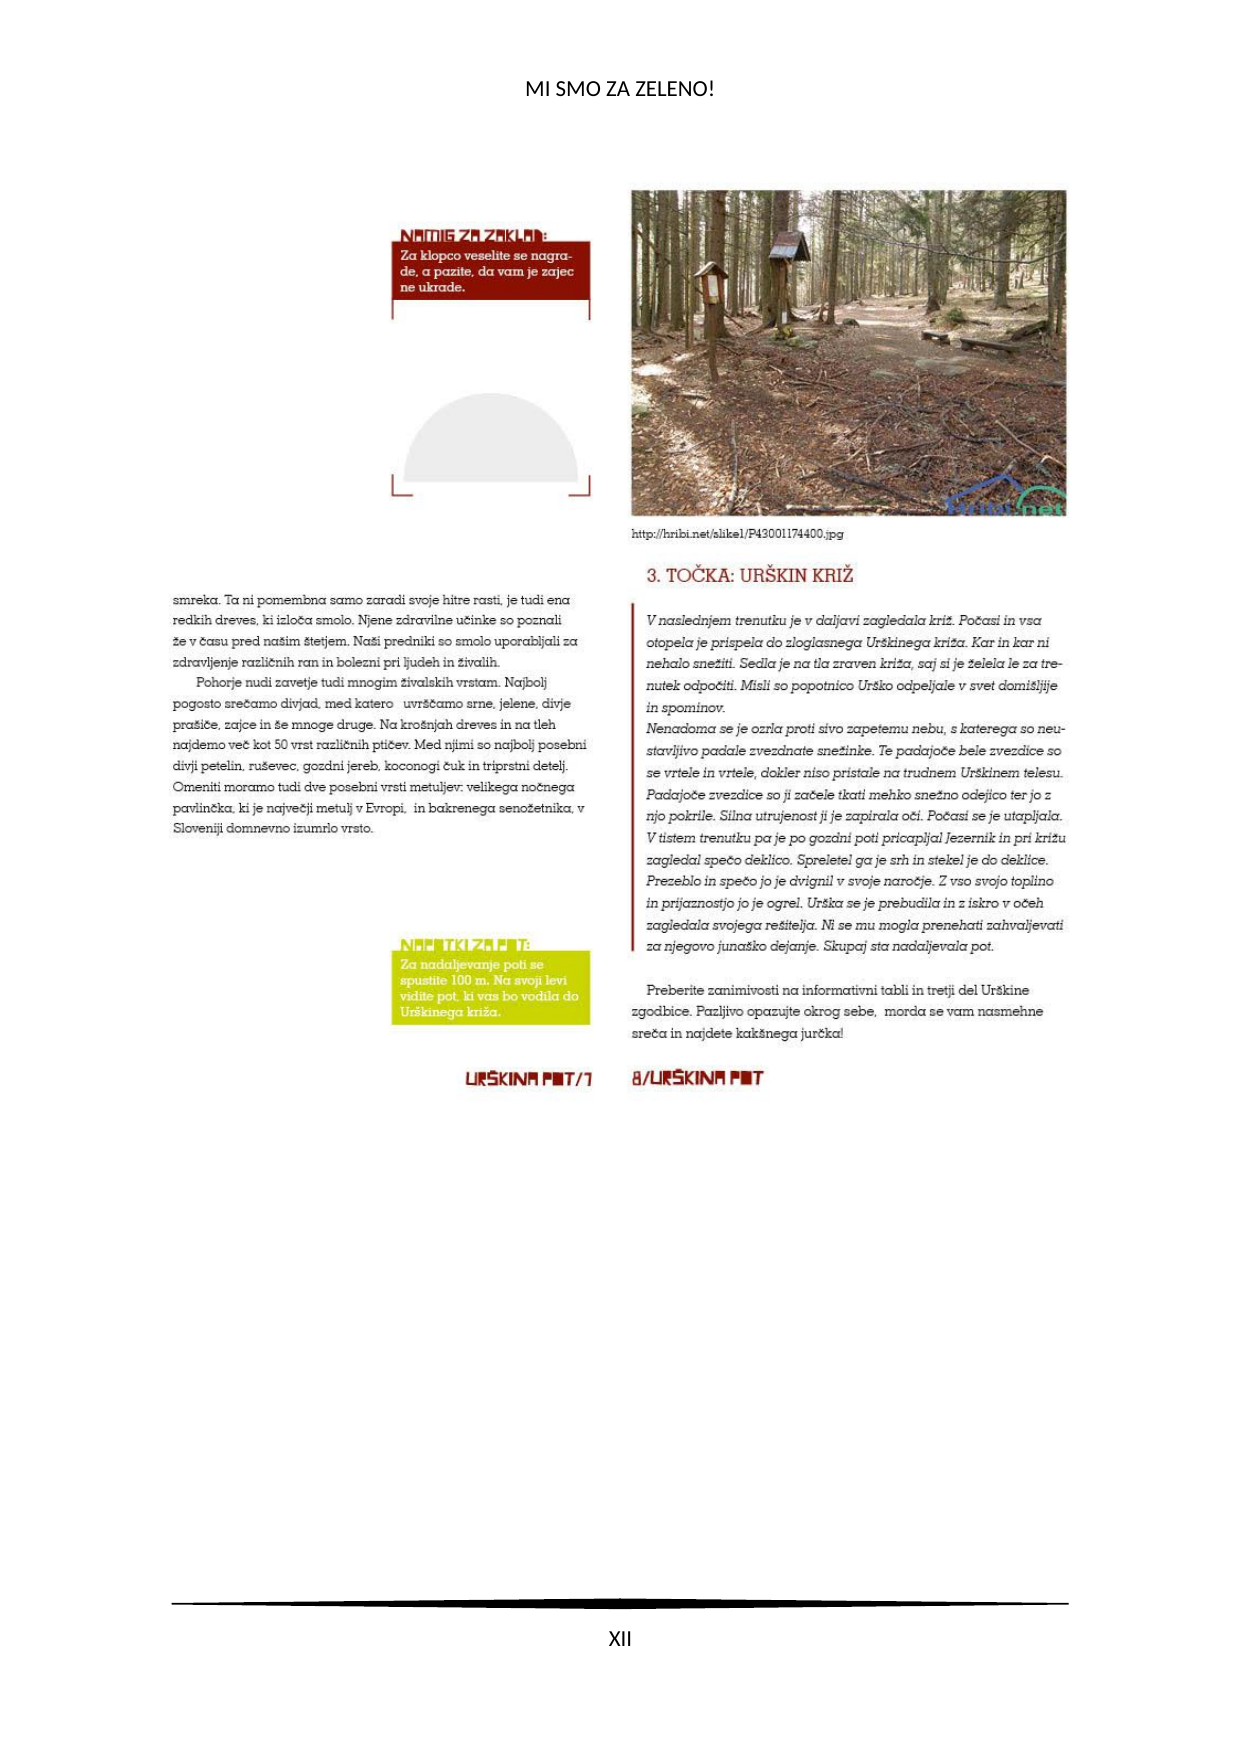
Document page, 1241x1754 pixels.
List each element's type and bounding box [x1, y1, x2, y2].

picture [152, 147, 1088, 1103]
